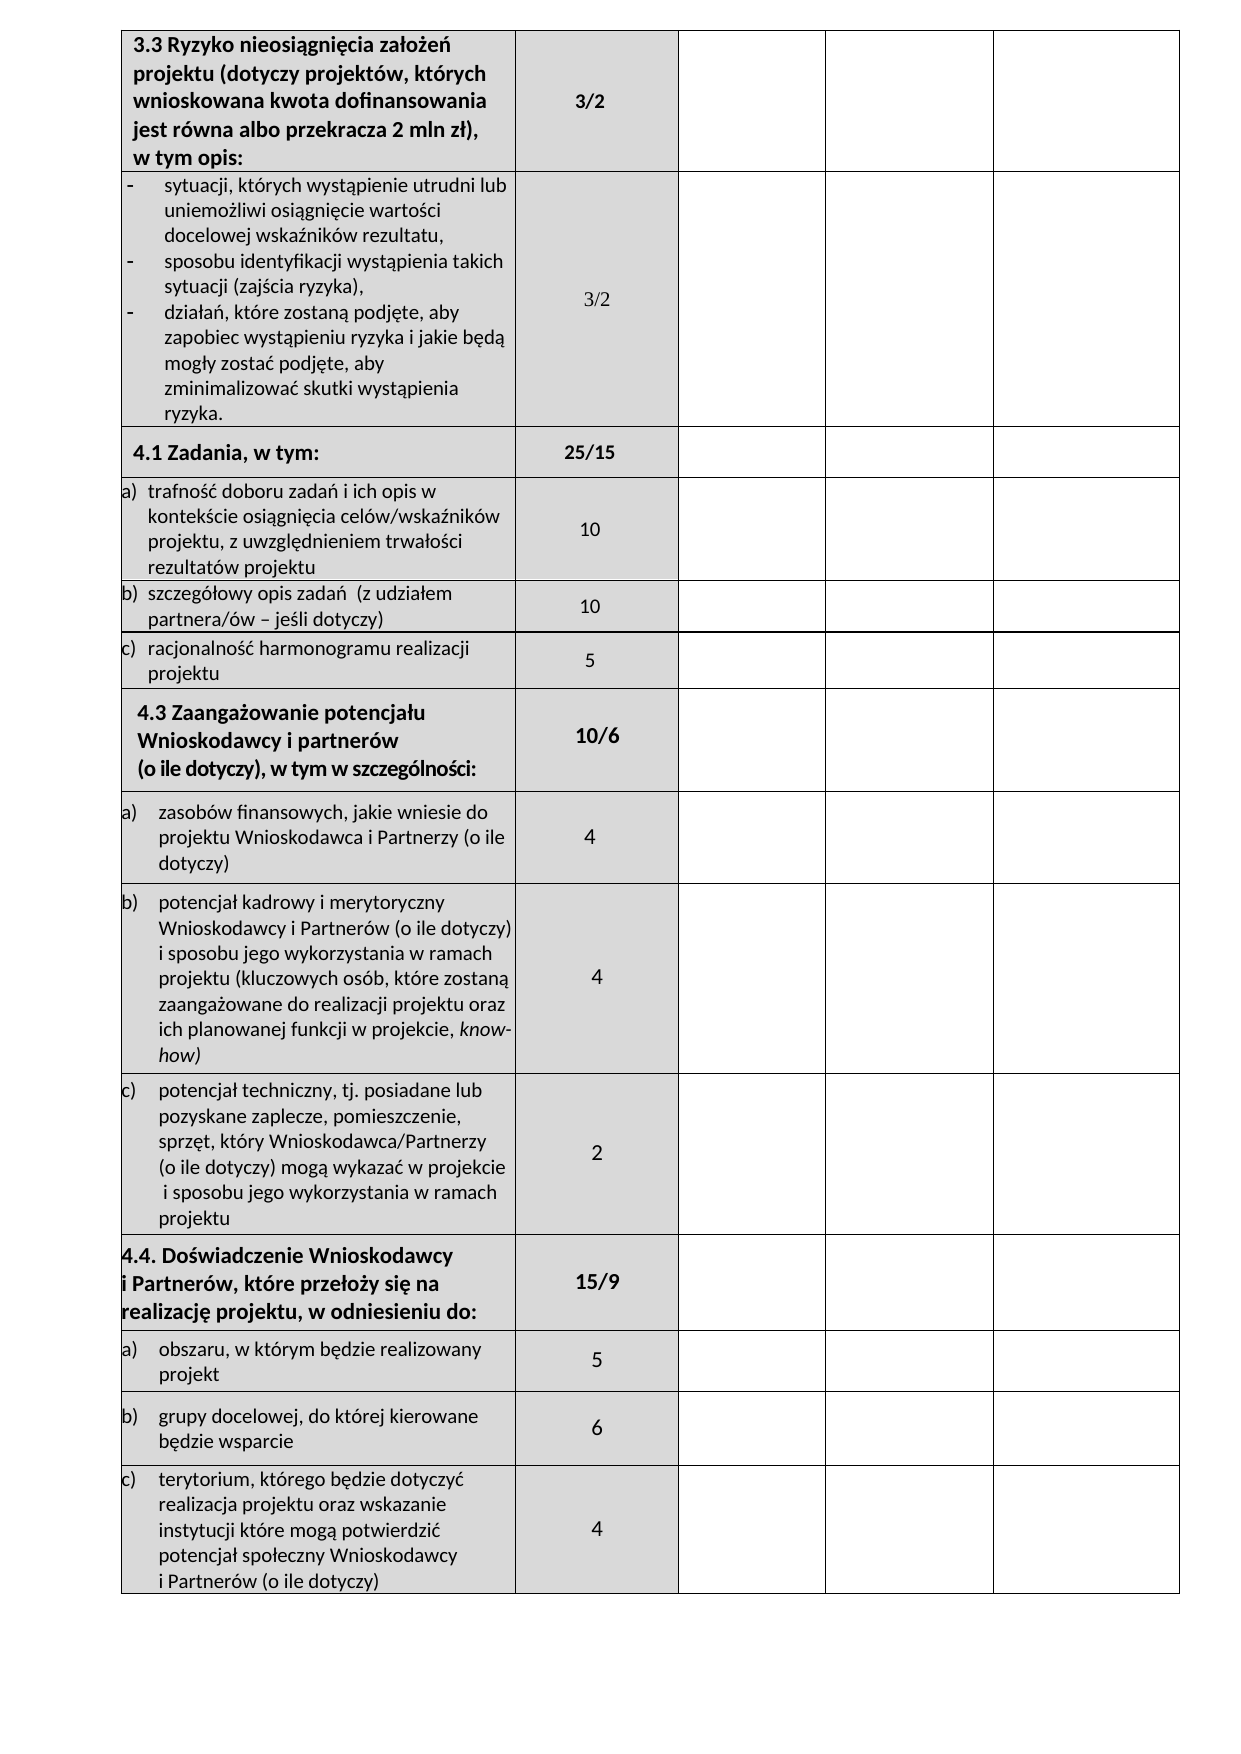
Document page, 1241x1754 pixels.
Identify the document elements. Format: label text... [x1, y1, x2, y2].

table_cell [679, 689, 825, 791]
table_cell 10 [516, 581, 678, 631]
table_cell [826, 1074, 993, 1234]
table_cell [679, 1074, 825, 1234]
table_cell [679, 478, 825, 579]
table_cell [679, 633, 825, 688]
table_cell 4.3 Zaangażowanie potencjału Wnioskodawcy i partnerów (o ile dotyczy), w tym w szczególności: [122, 689, 515, 791]
table_cell [826, 31, 993, 171]
table_cell [994, 1392, 1179, 1465]
table_cell potencjał techniczny, tj. posiadane lub pozyskane zaplecze, pomieszczenie, sprzęt, który Wnioskodawca/Partnerzy (o ile dotyczy) mogą wykazać w projekcie i sposobu jego wykorzystania w ramach projektu [122, 1074, 515, 1234]
table_cell 4 [516, 792, 678, 883]
table_cell 10 [516, 478, 678, 579]
table_cell terytorium, którego będzie dotyczyć realizacja projektu oraz wskazanie instytucji które mogą potwierdzić potencjał społeczny Wnioskodawcy i Partnerów (o ile dotyczy) [122, 1466, 515, 1593]
table_cell [994, 633, 1179, 688]
table_cell [826, 1235, 993, 1330]
table_cell [994, 884, 1179, 1073]
table_cell [679, 1235, 825, 1330]
table_cell obszaru, w którym będzie realizowany projekt [122, 1331, 515, 1391]
table_cell potencjał kadrowy i merytoryczny Wnioskodawcy i Partnerów (o ile dotyczy) i sposobu jego wykorzystania w ramach projektu (kluczowych osób, które zostaną zaangażowane do realizacji projektu oraz ich planowanej funkcji w projekcie, know-how) [122, 884, 515, 1073]
table_cell [826, 1466, 993, 1593]
table_cell [826, 633, 993, 688]
table_cell [826, 792, 993, 883]
table_cell trafność doboru zadań i ich opis w kontekście osiągnięcia celów/wskaźników projektu, z uwzględnieniem trwałości rezultatów projektu [122, 478, 515, 579]
table_cell [679, 1392, 825, 1465]
table_cell 3/2 [516, 172, 678, 426]
table_cell 25/15 [516, 427, 678, 477]
table_cell racjonalność harmonogramu realizacji projektu [122, 633, 515, 688]
table_cell grupy docelowej, do której kierowane będzie wsparcie [122, 1392, 515, 1465]
table_cell [994, 1331, 1179, 1391]
table_cell 4.1 Zadania, w tym: [122, 427, 515, 477]
table_cell 4.4. Doświadczenie Wnioskodawcy i Partnerów, które przełoży się na realizację projektu, w odniesieniu do: [122, 1235, 515, 1330]
table_cell 2 [516, 1074, 678, 1234]
table_cell 6 [516, 1392, 678, 1465]
table_cell [826, 689, 993, 791]
table_cell [679, 581, 825, 631]
table_cell zasobów finansowych, jakie wniesie do projektu Wnioskodawca i Partnerzy (o ile dotyczy) [122, 792, 515, 883]
table_cell [994, 792, 1179, 883]
table_cell [994, 689, 1179, 791]
table_cell [994, 31, 1179, 171]
table_cell [679, 31, 825, 171]
table_cell [826, 884, 993, 1073]
table_cell [994, 427, 1179, 477]
table_cell 3.3 Ryzyko nieosiągnięcia założeń projektu (dotyczy projektów, których wnioskowana kwota dofinansowania jest równa albo przekracza 2 mln zł), w tym opis: [122, 31, 515, 171]
table_cell [679, 792, 825, 883]
table_cell [679, 884, 825, 1073]
table_cell sytuacji, których wystąpienie utrudni lub uniemożliwi osiągnięcie wartości docelowej wskaźników rezultatu, sposobu identyfikacji wystąpienia takich sytuacji (zajścia ryzyka), działań, które zostaną podjęte, aby zapobiec wystąpieniu ryzyka i jakie będą mogły zostać podjęte, aby zminimalizować skutki wystąpienia ryzyka. [122, 172, 515, 426]
table_cell [679, 1466, 825, 1593]
table_cell [994, 1235, 1179, 1330]
table_cell [994, 1074, 1179, 1234]
table_cell [826, 1331, 993, 1391]
table_cell [994, 172, 1179, 426]
table_cell [826, 478, 993, 579]
table_cell [679, 172, 825, 426]
table_cell [679, 427, 825, 477]
table_cell 5 [516, 633, 678, 688]
table_cell [826, 581, 993, 631]
table_cell [826, 427, 993, 477]
table_cell [994, 478, 1179, 579]
table_cell 5 [516, 1331, 678, 1391]
table_cell 15/9 [516, 1235, 678, 1330]
table_cell [826, 172, 993, 426]
table_cell 10/6 [516, 689, 678, 791]
table_cell 4 [516, 884, 678, 1073]
table_cell szczegółowy opis zadań (z udziałem partnera/ów – jeśli dotyczy) [122, 581, 515, 631]
table_cell 4 [516, 1466, 678, 1593]
table_cell [826, 1392, 993, 1465]
table_cell [994, 1466, 1179, 1593]
table_cell [994, 581, 1179, 631]
table_cell 3/2 [516, 31, 678, 171]
table_cell [679, 1331, 825, 1391]
